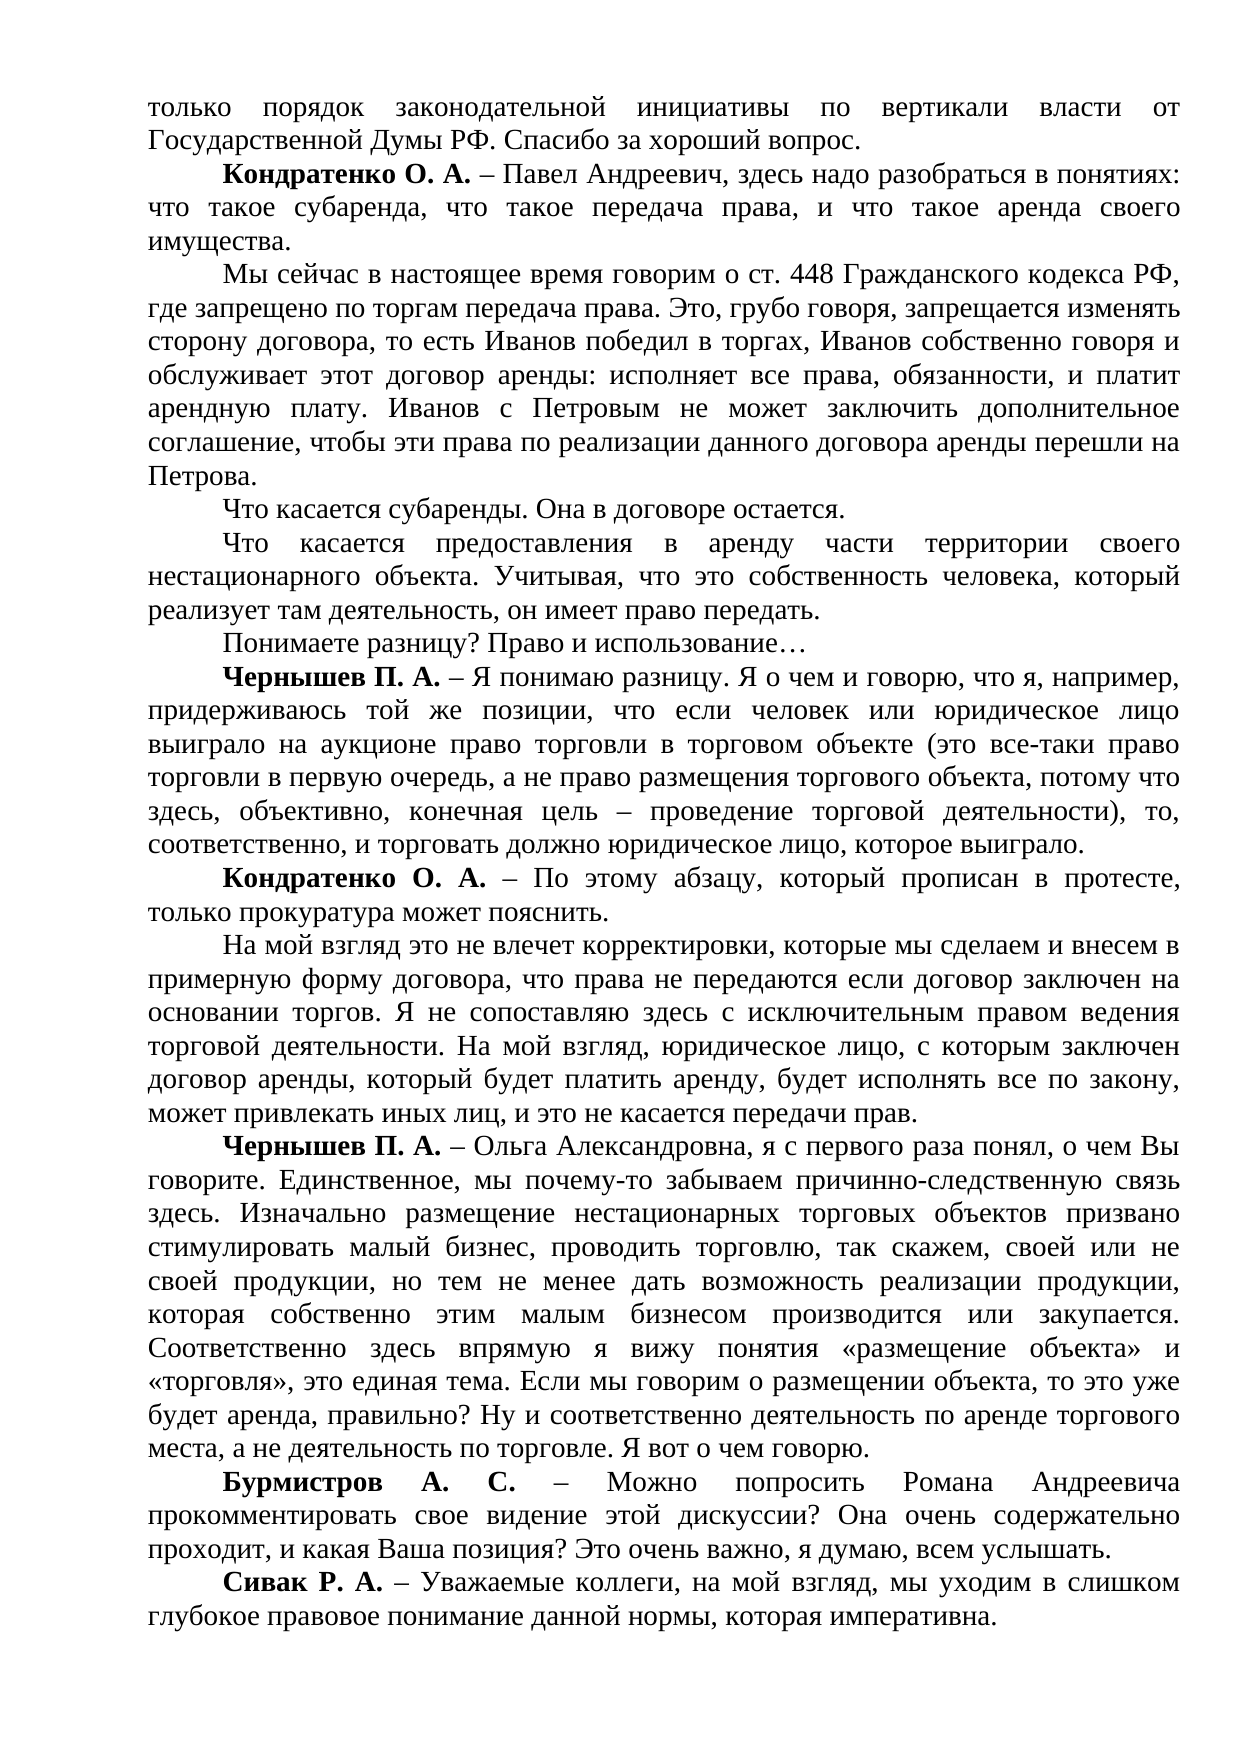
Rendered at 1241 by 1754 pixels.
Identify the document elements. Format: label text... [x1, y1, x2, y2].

text Кондратенко О. А. – По этому абзацу, который прописан в протесте, только прокуратура может пояснить. [148, 860, 1181, 927]
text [148, 89, 1181, 156]
text На мой взгляд это не влечет корректировки, которые мы сделаем и внесем в примерную форму договора, что права не передаются если договор заключен на основании торгов. Я не сопоставляю здесь с исключительным правом ведения торговой деятельности. На мой взгляд, юридическое лицо, с которым заключен договор аренды, который будет платить аренду, будет исполнять все по закону, может привлекать иных лиц, и это не касается передачи прав. [148, 927, 1181, 1128]
text Что касается предоставления в аренду части территории своего нестационарного объекта. Учитывая, что это собственность человека, который реализует там деятельность, он имеет право передать. [148, 525, 1181, 625]
text Бурмистров А. С. – Можно попросить Романа Андреевича прокомментировать свое видение этой дискуссии? Она очень содержательно проходит, и какая Ваша позиция? Это очень важно, я думаю, всем услышать. [148, 1464, 1181, 1564]
text Мы сейчас в настоящее время говорим о ст. 448 Гражданского кодекса РФ, где запрещено по торгам передача права. Это, грубо говоря, запрещается изменять сторону договора, то есть Иванов победил в торгах, Иванов собственно говоря и обслуживает этот договор аренды: исполняет все права, обязанности, и платит арендную плату. Иванов с Петровым не может заключить дополнительное соглашение, чтобы эти права по реализации данного договора аренды перешли на Петрова. [148, 256, 1181, 491]
text Что касается субаренды. Она в договоре остается. [148, 491, 1181, 525]
text Понимаете разницу? Право и использование… [148, 625, 1181, 659]
text Сивак Р. А. – Уважаемые коллеги, на мой взгляд, мы уходим в слишком глубокое правовое понимание данной нормы, которая императивна. [148, 1564, 1181, 1632]
text Чернышев П. А. – Я понимаю разницу. Я о чем и говорю, что я, например, придерживаюсь той же позиции, что если человек или юридическое лицо выиграло на аукционе право торговли в торговом объекте (это все-таки право торговли в первую очередь, а не право размещения торгового объекта, потому что здесь, объективно, конечная цель – проведение торговой деятельности), то, соответственно, и торговать должно юридическое лицо, которое выиграло. [148, 659, 1181, 860]
text Чернышев П. А. – Ольга Александровна, я с первого раза понял, о чем Вы говорите. Единственное, мы почему-то забываем причинно-следственную связь здесь. Изначально размещение нестационарных торговых объектов призвано стимулировать малый бизнес, проводить торговлю, так скажем, своей или не своей продукции, но тем не менее дать возможность реализации продукции, которая собственно этим малым бизнесом производится или закупается. Соответственно здесь впрямую я вижу понятия «размещение объекта» и «торговля», это единая тема. Если мы говорим о размещении объекта, то это уже будет аренда, правильно? Ну и соответственно деятельность по аренде торгового места, а не деятельность по торговле. Я вот о чем говорю. [148, 1128, 1181, 1464]
text Кондратенко О. А. – Павел Андреевич, здесь надо разобраться в понятиях: что такое субаренда, что такое передача права, и что такое аренда своего имущества. [148, 156, 1181, 256]
